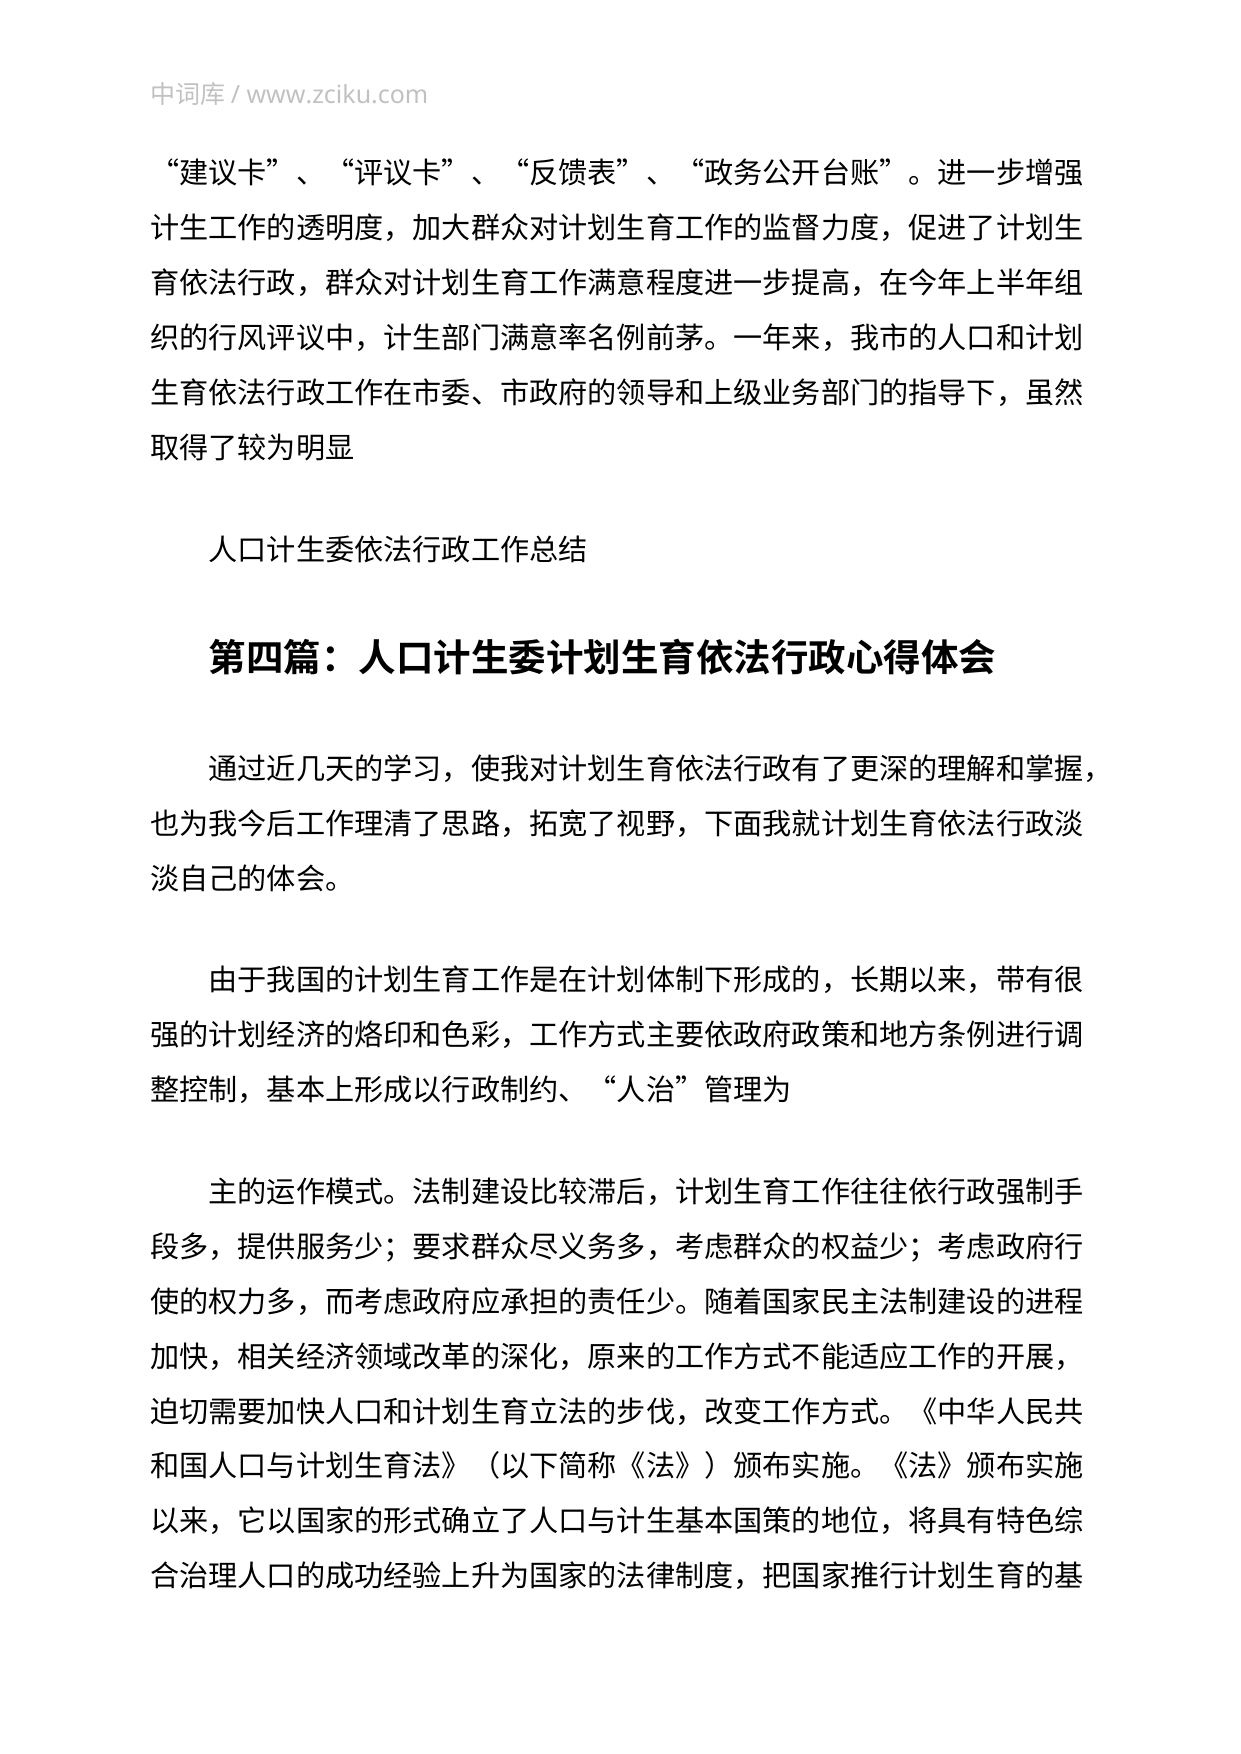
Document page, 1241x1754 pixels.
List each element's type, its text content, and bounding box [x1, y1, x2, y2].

text 通过近几天的学习，使我对计划生育依法行政有了更深的理解和掌握，也为我今后工作理清了思路，拓宽了视野，下面我就计划生育依法行政淡淡自己的体会。 [150, 745, 1090, 897]
text 第四篇：人口计生委计划生育依法行政心得体会 [150, 628, 1090, 682]
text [150, 1168, 1090, 1595]
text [150, 150, 1090, 467]
text 人口计生委依法行政工作总结 [150, 526, 1090, 568]
text 由于我国的计划生育工作是在计划体制下形成的，长期以来，带有很强的计划经济的烙印和色彩，工作方式主要依政府政策和地方条例进行调整控制，基本上形成以行政制约、“人治”管理为 [150, 957, 1090, 1109]
